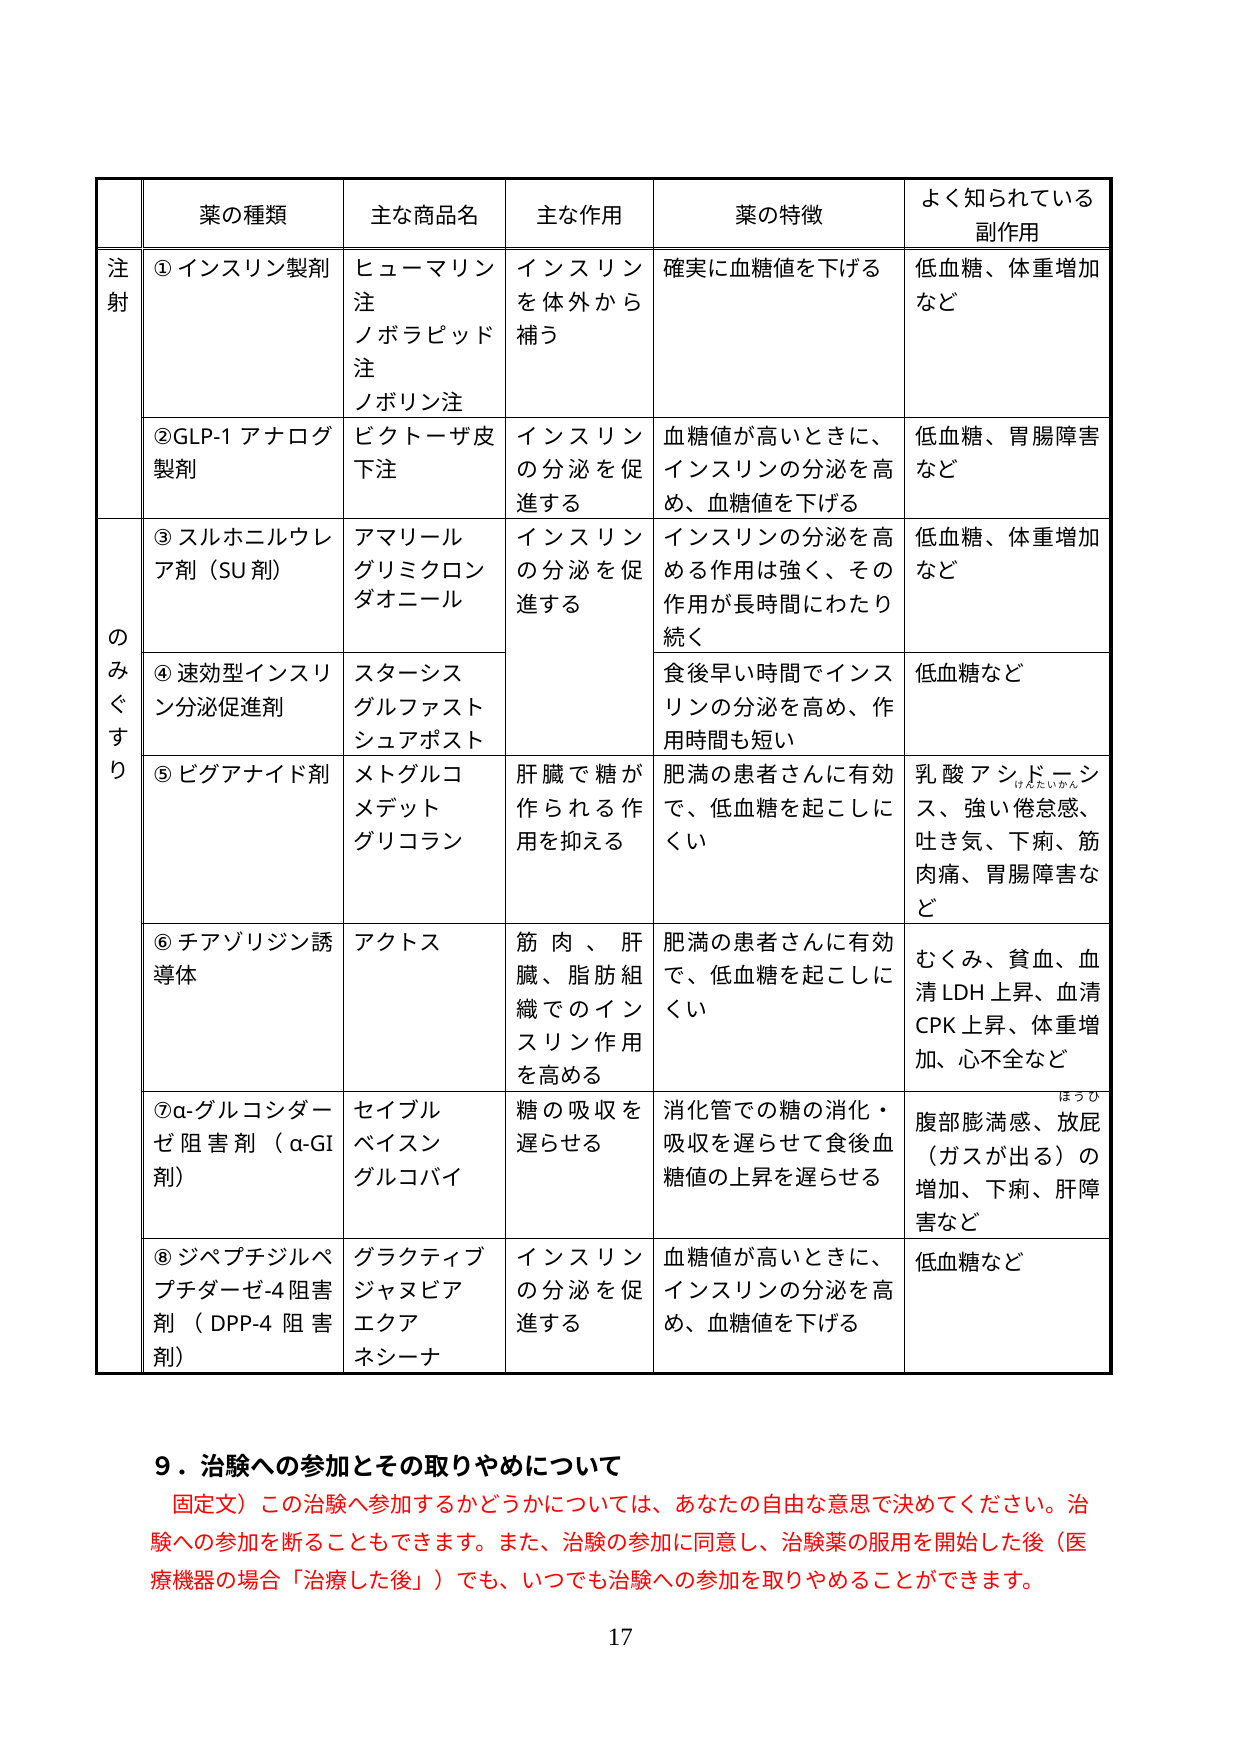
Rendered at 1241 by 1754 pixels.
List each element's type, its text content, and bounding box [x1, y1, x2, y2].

table_cell インスリンの分泌を促進する [506, 418, 653, 518]
table_cell 血糖値が高いときに、インスリンの分泌を高め、血糖値を下げる [654, 1239, 904, 1372]
table_cell 低血糖など [905, 1239, 1109, 1372]
table_cell ⑥チアゾリジン誘導体 [144, 924, 343, 1091]
table_cell ⑧ジペプチジルペプチダーゼ-4阻害剤（DPP-4阻害剤） [144, 1239, 343, 1372]
table_cell インスリンの分泌を高める作用は強く、その作用が長時間にわたり続く [654, 519, 904, 652]
table_cell 確実に血糖値を下げる [654, 250, 904, 417]
table_cell むくみ、貧血、血清LDH上昇、血清CPK上昇、体重増加、心不全など [905, 924, 1109, 1091]
table_cell セイブル ベイスン グルコバイ [344, 1092, 505, 1237]
table_cell 腹部膨満感、（ガスが出る）の増加、下痢、肝障害など [905, 1092, 1109, 1237]
table_cell グラクティブ ジャヌビア エクア ネシーナ [344, 1239, 505, 1372]
table_cell 消化管での糖の消化・吸収を遅らせて食後血糖値の上昇を遅らせる [654, 1092, 904, 1237]
table_cell 肥満の患者さんに有効で、低血糖を起こしにくい [654, 924, 904, 1091]
table_header 薬の特徴 [654, 180, 904, 247]
table_cell 食後早い時間でインスリンの分泌を高め、作用時間も短い [654, 653, 904, 755]
table_cell ④速効型インスリン分泌促進剤 [144, 653, 343, 755]
table_cell インスリンの分泌を促進する [506, 1239, 653, 1372]
table_header [98, 180, 141, 247]
table_cell ビクトーザ皮下注 [344, 418, 505, 518]
table_cell 注射 [98, 250, 141, 518]
table_cell スターシス グルファスト シュアポスト [344, 653, 505, 755]
table_cell 低血糖など [905, 653, 1109, 755]
table_cell アマリール グリミクロン ダオニール [344, 519, 505, 652]
table_cell アクトス [344, 924, 505, 1091]
table_cell 乳酸アシドーシス、強い、吐き気、下痢、筋肉痛、胃腸障害など [905, 756, 1109, 923]
table_cell インスリンの分泌を促進する [506, 519, 653, 652]
table_cell ⑦α-グルコシダーゼ阻害剤（α-GI剤） [144, 1092, 343, 1237]
table_header 薬の種類 [144, 180, 343, 247]
table_header よく知られている 副作用 [905, 180, 1109, 247]
table_cell ①インスリン製剤 [144, 250, 343, 417]
table_cell ヒューマリン注 ノボラピッド注 ノボリン注 [344, 250, 505, 417]
table_cell 低血糖、体重増加など [905, 250, 1109, 417]
table_cell [506, 652, 653, 755]
table_cell 低血糖、体重増加など [905, 519, 1109, 652]
table_cell 低血糖、胃腸障害など [905, 418, 1109, 518]
table_cell インスリンを体外から補う [506, 250, 653, 417]
text ９．治験への参加とその取りやめについて [150, 1446, 1090, 1484]
table_cell ⑤ビグアナイド剤 [144, 756, 343, 923]
table_cell 糖の吸収を遅らせる [506, 1092, 653, 1237]
table_cell 肥満の患者さんに有効で、低血糖を起こしにくい [654, 756, 904, 923]
text 固定文）この治験へ参加するかどうかについては、あなたの自由な意思で決めてください。治験への参加を断ることもできます。また、治験の参加に同意し、治験薬の服用を開始した後（医療機器の場合「治療した後」）でも、いつでも治験への参加を取りやめることができます。 [150, 1484, 1090, 1597]
table_cell 肝臓で糖が作られる作用を抑える [506, 756, 653, 923]
table_cell のみぐすり [98, 519, 141, 1372]
table_cell ③スルホニルウレア剤（SU剤） [144, 519, 343, 652]
table_header 主な商品名 [344, 180, 505, 247]
table_cell 筋肉、肝臓、脂肪組織でのインスリン作用を高める [506, 924, 653, 1091]
table_header 主な作用 [506, 180, 653, 247]
table_cell 血糖値が高いときに、インスリンの分泌を高め、血糖値を下げる [654, 418, 904, 518]
table_cell メトグルコ メデット グリコラン [344, 756, 505, 923]
table_cell ②GLP-1アナログ製剤 [144, 418, 343, 518]
